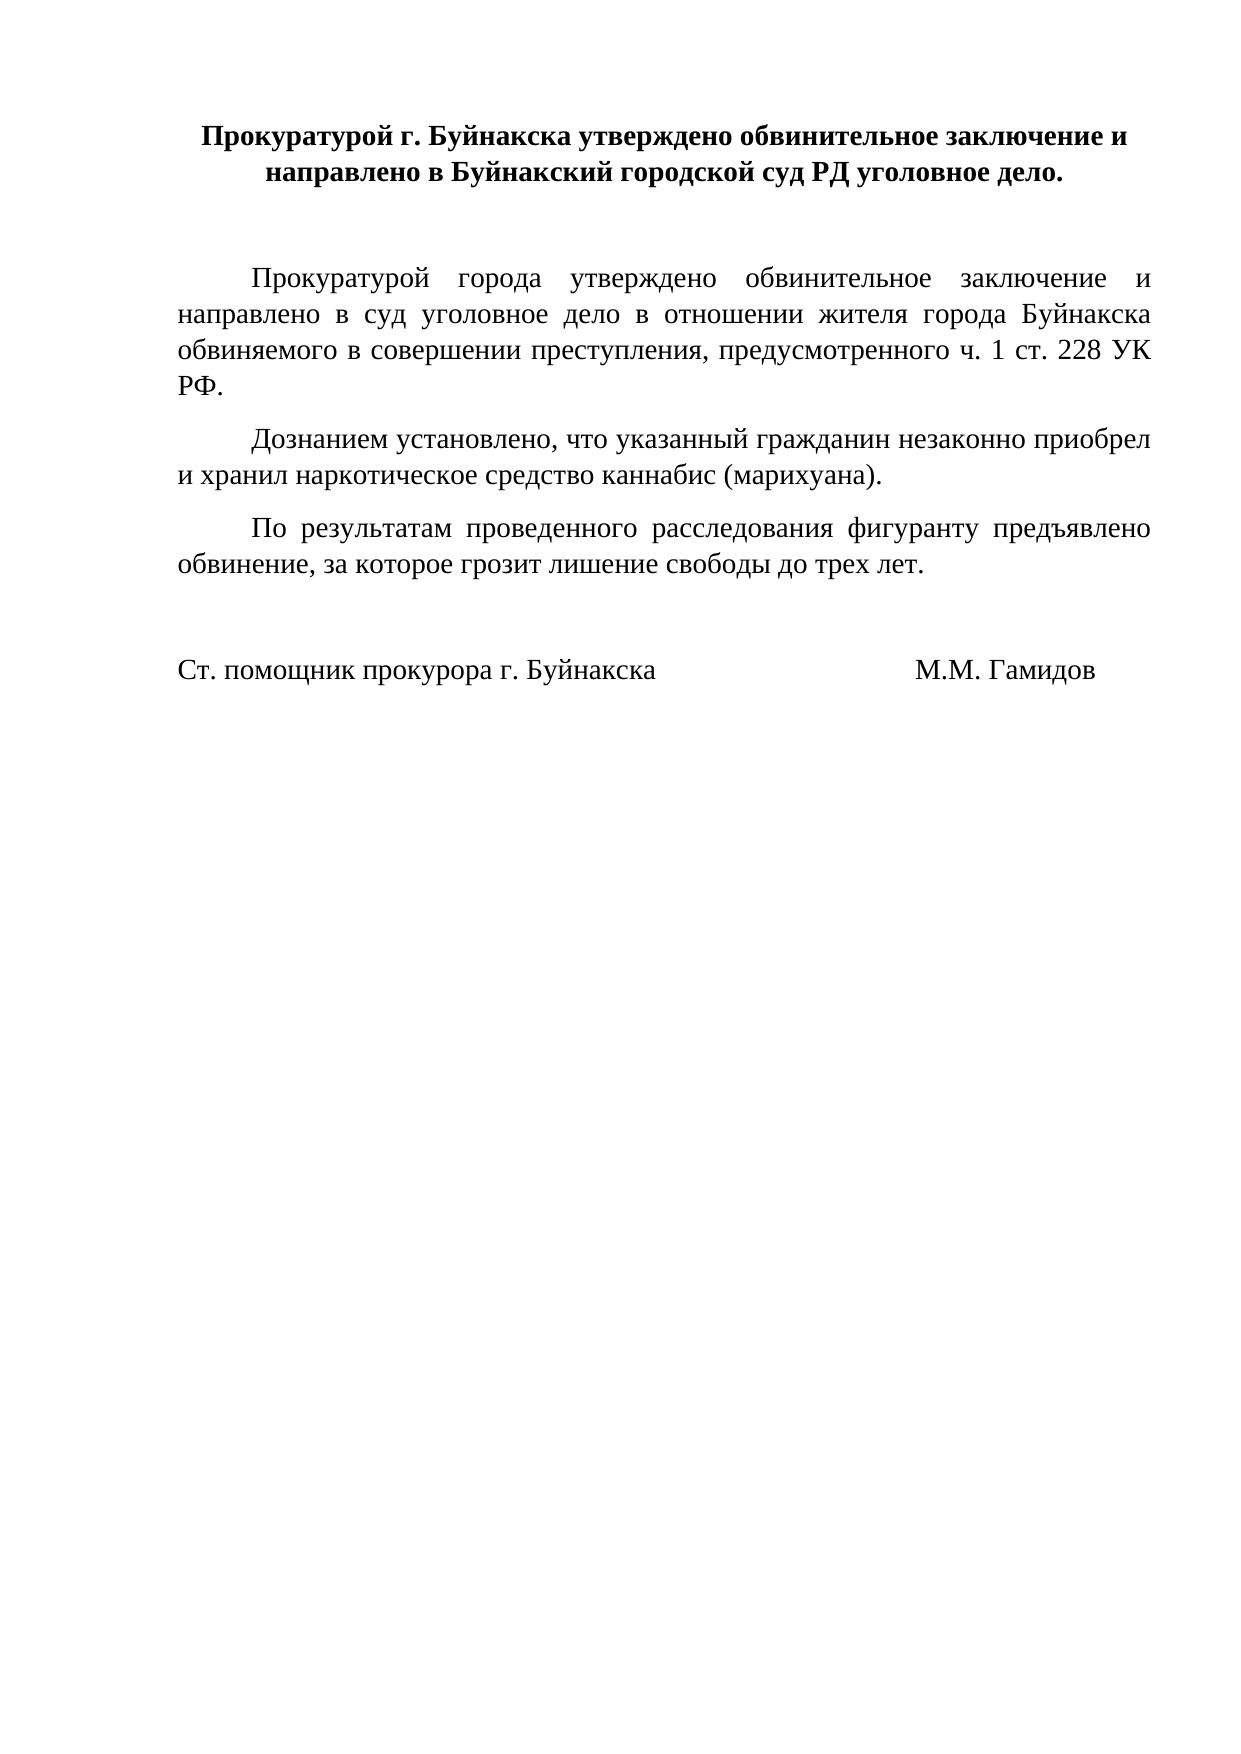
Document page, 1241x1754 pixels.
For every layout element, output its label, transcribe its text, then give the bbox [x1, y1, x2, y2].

text По результатам проведенного расследования фигуранту предъявлено обвинение, за которое грозит лишение свободы до трех лет. [177, 510, 1152, 580]
text Ст. помощник прокурора г. Буйнакска М.М. Гамидов [177, 652, 1152, 685]
text Дознанием установлено, что указанный гражданин незаконно приобрел и хранил наркотическое средство каннабис (марихуана). [177, 421, 1152, 491]
text Прокуратурой г. Буйнакска утверждено обвинительное заключение и направлено в Буйнакский городской суд РД уголовное дело. [177, 118, 1152, 188]
text Прокуратурой города утверждено обвинительное заключение и направлено в суд уголовное дело в отношении жителя города Буйнакска обвиняемого в совершении преступления, предусмотренного ч. 1 ст. 228 УК РФ. [177, 260, 1152, 402]
